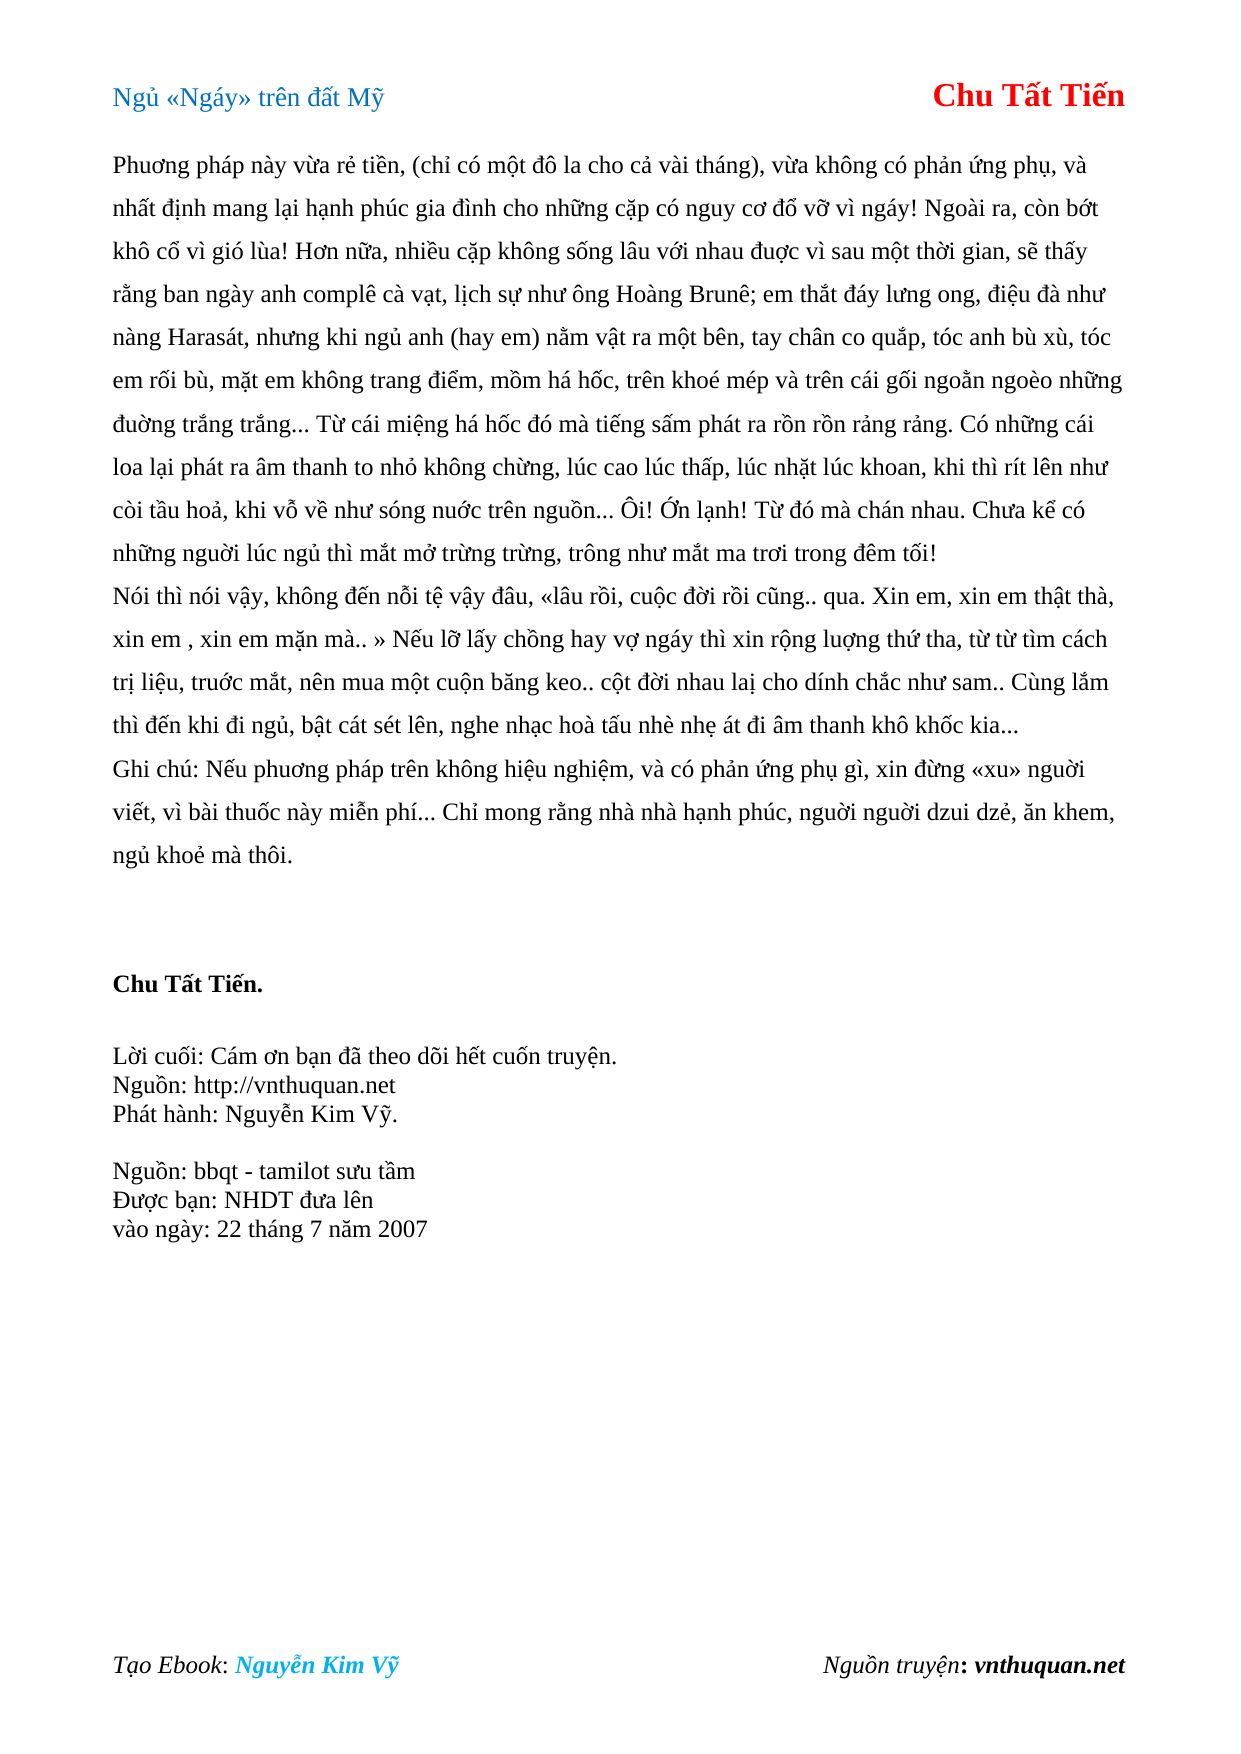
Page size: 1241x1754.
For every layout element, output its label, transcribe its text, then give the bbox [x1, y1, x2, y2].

text Lời cuối: Cám ơn bạn đã theo dõi hết cuốn truyện. Nguồn: http://vnthuquan.net Phát hành: Nguyễn Kim Vỹ. Nguồn: bbqt - tamilot sưu tầm Được bạn: NHDT đưa lên vào ngày: 22 tháng 7 năm 2007 [112, 1012, 1128, 1242]
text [112, 150, 1128, 998]
